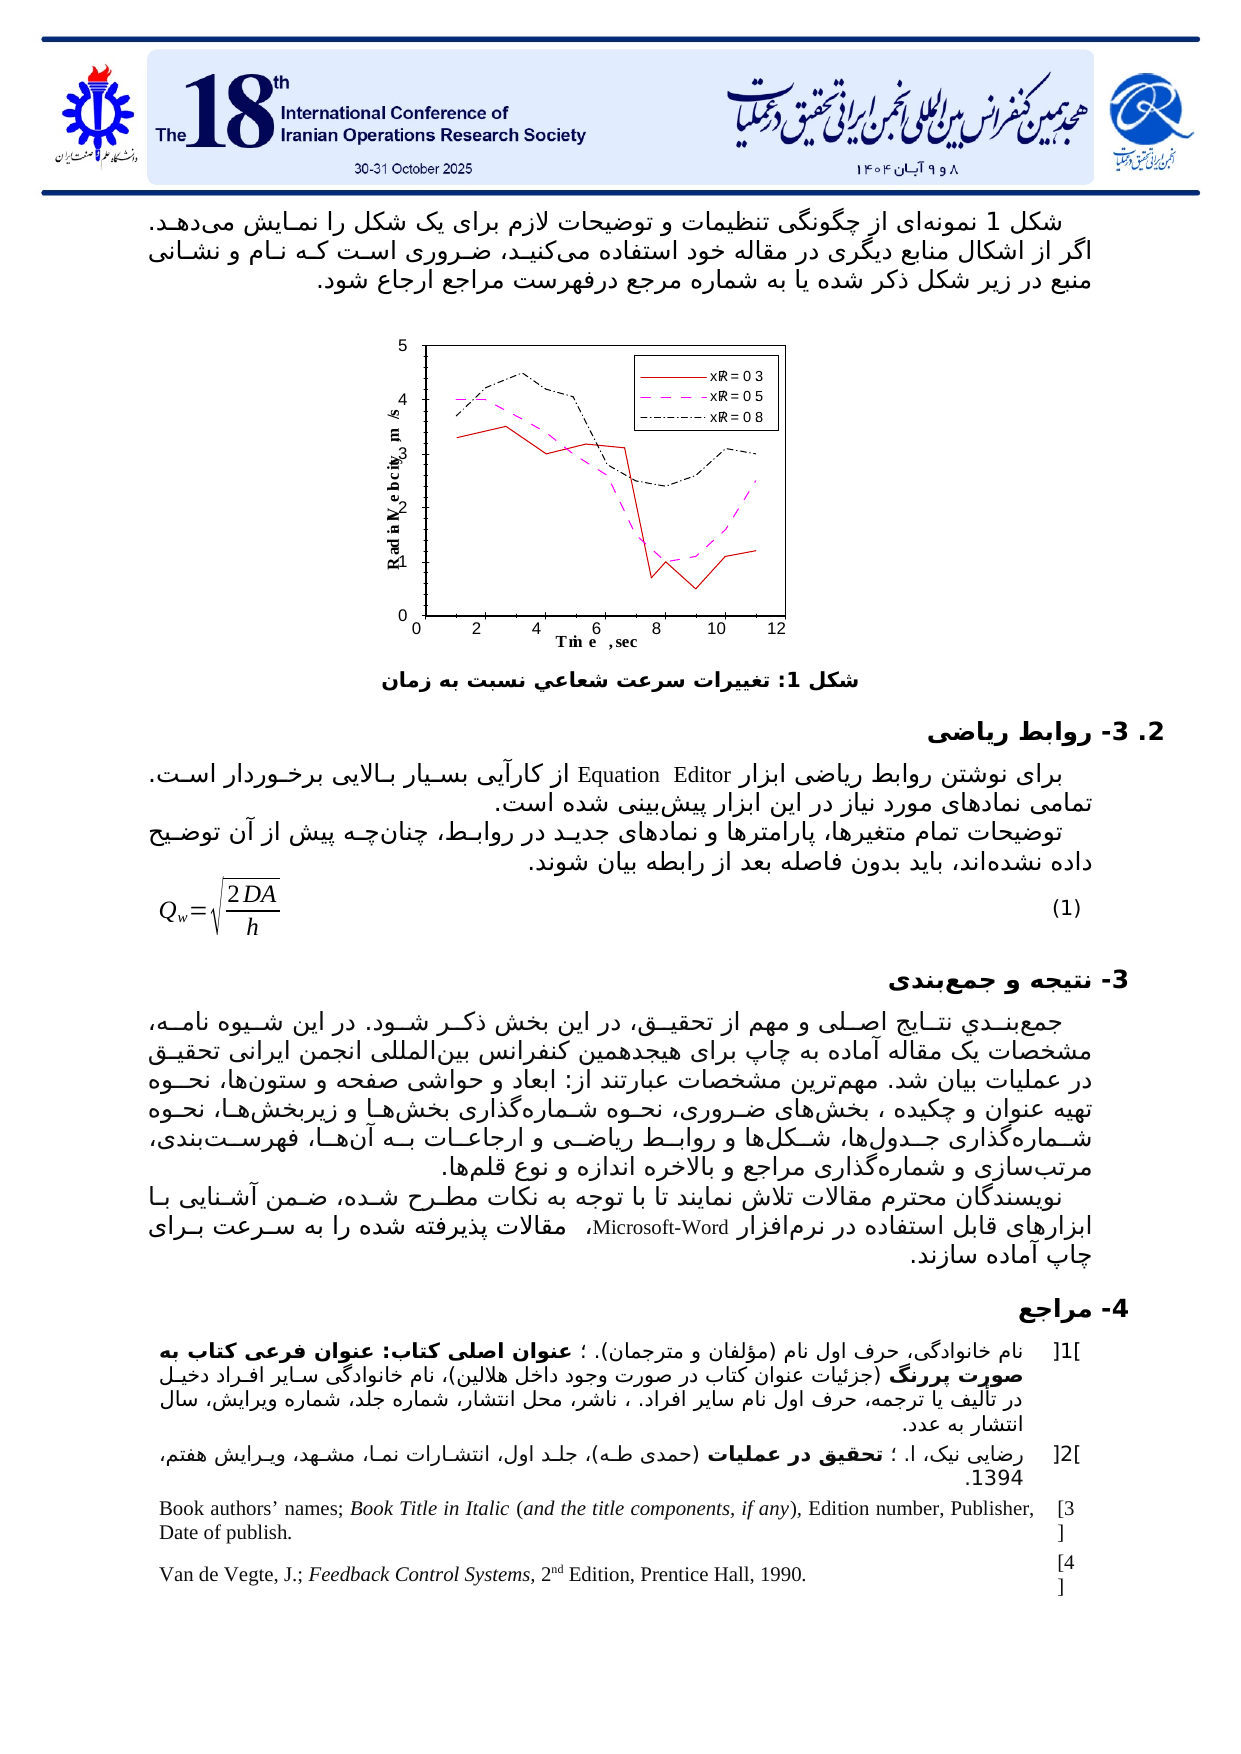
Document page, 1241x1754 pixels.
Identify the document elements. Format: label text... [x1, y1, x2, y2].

subtitle روابط رياضی [148, 718, 1092, 747]
subtitle نتيجه و جمع‌‌بندی [148, 965, 1092, 994]
text شکل 1 نمونه‏‌ای از چگونگی تنظيمات و توضيحات لازم برای يک شکل را نمايش می‏‌دهد. اگر از اشکال منابع ديگری در مقاله خود استفاده می‌‌کنيد، ضروری است که نام و نشانی منبع در زير شکل ذکر شده يا به شماره مرجع درفهرست مراجع ارجاع شود. [148, 207, 1092, 294]
table_cell Van de Vegte, J.; Feedback Control Systems, 2nd Edition, Prentice Hall, 1990. [148, 1547, 1046, 1601]
table_header [148, 876, 1022, 940]
table_header (1) [1022, 876, 1093, 940]
picture [31, 30, 1209, 199]
text نویسندگان محترم مقالات تلاش نمايند تا با توجه به نکات مطرح شده، ضمن آشنايی با ابزارهای قابل استفاده در نرم‌‌افزار Microsoft-Word، مقالات پذيرفته شده را به سرعت برای چاپ آماده سازند. [148, 1182, 1092, 1269]
table_cell رضایی نیک، ا. ؛ تحقیق در عملیات (حمدی طه)، جلد اول، انتشارات نما، مشهد، ويرايش هفتم، 1394. [148, 1439, 1035, 1493]
table_header Book authors’ names; Book Title in Italic (and the title components, if any), Edition number, Publisher, Date of publish. [148, 1493, 1046, 1547]
table_header ]1[ [1035, 1336, 1093, 1439]
table_header [3] [1046, 1493, 1093, 1547]
table_cell [4] [1046, 1547, 1093, 1601]
subtitle مراجع [148, 1294, 1092, 1323]
text برای نوشتن روابط رياضی ابزار Equation Editor از کارآيی بسيار بالايی برخوردار است. تمامی نمادهای مورد نياز در اين ابزار پيش‌‌بينی شده است. [148, 759, 1092, 818]
text جمع‌بندي نتايج اصلی و مهم از تحقيق، در اين بخش ذکر شود. در اين شیوه نامه، مشخصات يک مقاله آماده به چاپ برای هیجدهمین کنفرانس بین‌‌المللی انجمن ایرانی تحقیق در عملیات بيان شد. مهم‌‌ترين مشخصات عبارتند از: ابعاد و حواشی صفحه و ستون‌‌ها، نحوه تهيه عنوان و چکيده ، بخش‌‌های ضروری، نحوه شماره‌‌گذاری بخش‌‌ها و زيربخش‌‌ها، نحوه شماره‌‌گذاری جدول‌‌ها، شکل‌‌ها و روابط رياضی و ارجاعات به آن‌‌ها، فهرست‌‌بندی، مرتب‌‌سازی و شماره‌‌گذاری مراجع و بالاخره اندازه و نوع قلم‌‌ها. [148, 1007, 1092, 1182]
text توضيحات تمام متغيرها، پارامترها و نمادهای جديد در روابط، چنان‌چه پيش از آن توضيح داده نشده‌‌اند، بايد بدون فاصله بعد از رابطه بيان شوند. [148, 818, 1092, 876]
table_header نام خانوادگی، حرف اول نام (مؤلفان و مترجمان). ؛ عنوان اصلی کتاب: عنوان فرعی کتاب به صورت پررنگ (جزئيات عنوان کتاب در صورت وجود داخل هلالين)، نام خانوادگی ساير افراد دخيل در تأليف يا ترجمه، حرف اول نام سایر افراد. ، ناشر، محل انتشار، شماره جلد، شماره ويرايش، سال انتشار به عدد. [148, 1336, 1035, 1439]
text شکل 1: تغييرات سرعت شعاعي نسبت به زمان [148, 668, 1092, 693]
table_cell ]2[ [1035, 1439, 1093, 1493]
